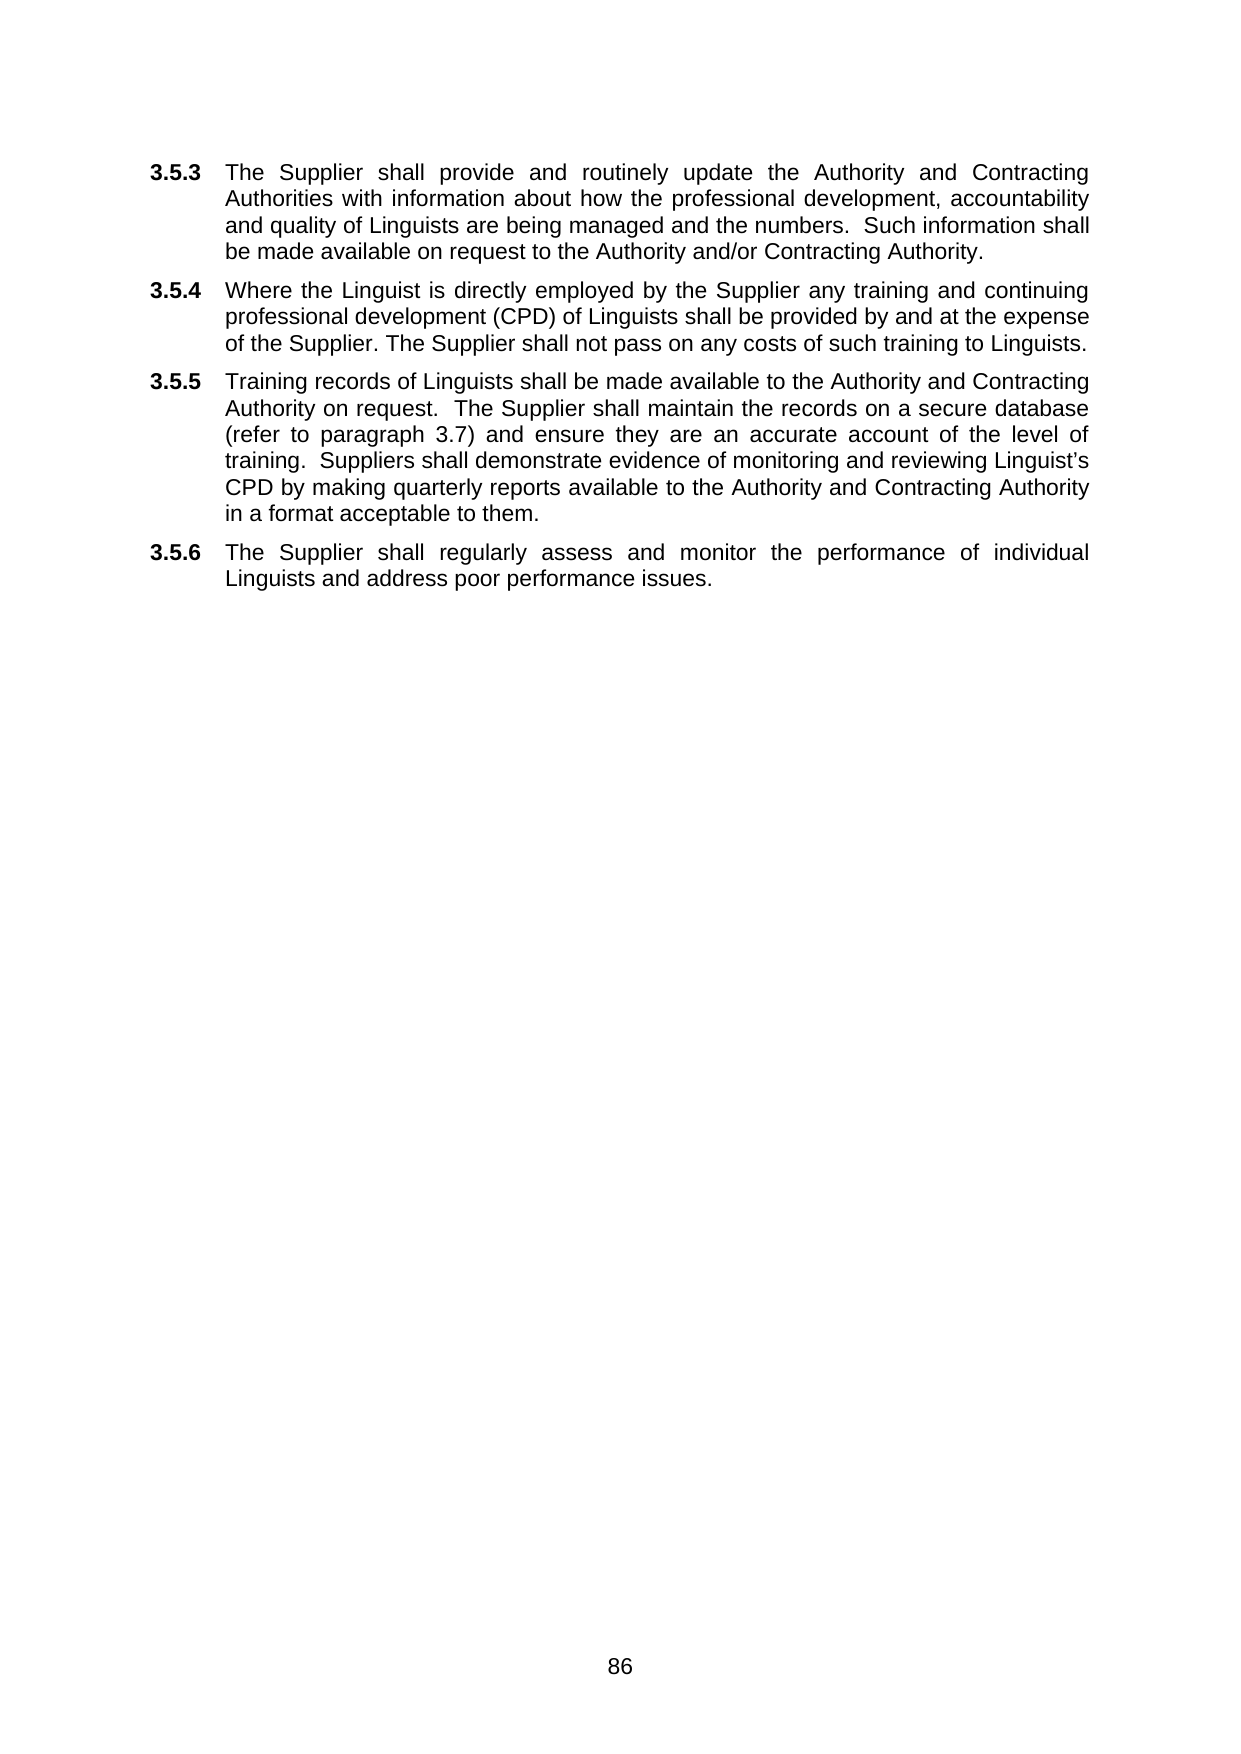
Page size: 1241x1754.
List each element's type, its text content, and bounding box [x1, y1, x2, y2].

subtitle The Supplier shall regularly assess and monitor the performance of individual Linguists and address poor performance issues. [150, 539, 1090, 592]
subtitle The Supplier shall provide and routinely update the Authority and Contracting Authorities with information about how the professional development, accountability and quality of Linguists are being managed and the numbers. Such information shall be made available on request to the Authority and/or Contracting Authority. [150, 159, 1090, 264]
subtitle Where the Linguist is directly employed by the Supplier any training and continuing professional development (CPD) of Linguists shall be provided by and at the expense of the Supplier. The Supplier shall not pass on any costs of such training to Linguists. [150, 277, 1090, 356]
subtitle Training records of Linguists shall be made available to the Authority and Contracting Authority on request. The Supplier shall maintain the records on a secure database (refer to paragraph 3.7) and ensure they are an accurate account of the level of training. Suppliers shall demonstrate evidence of monitoring and reviewing Linguist’s CPD by making quarterly reports available to the Authority and Contracting Authority in a format acceptable to them. [150, 368, 1090, 526]
